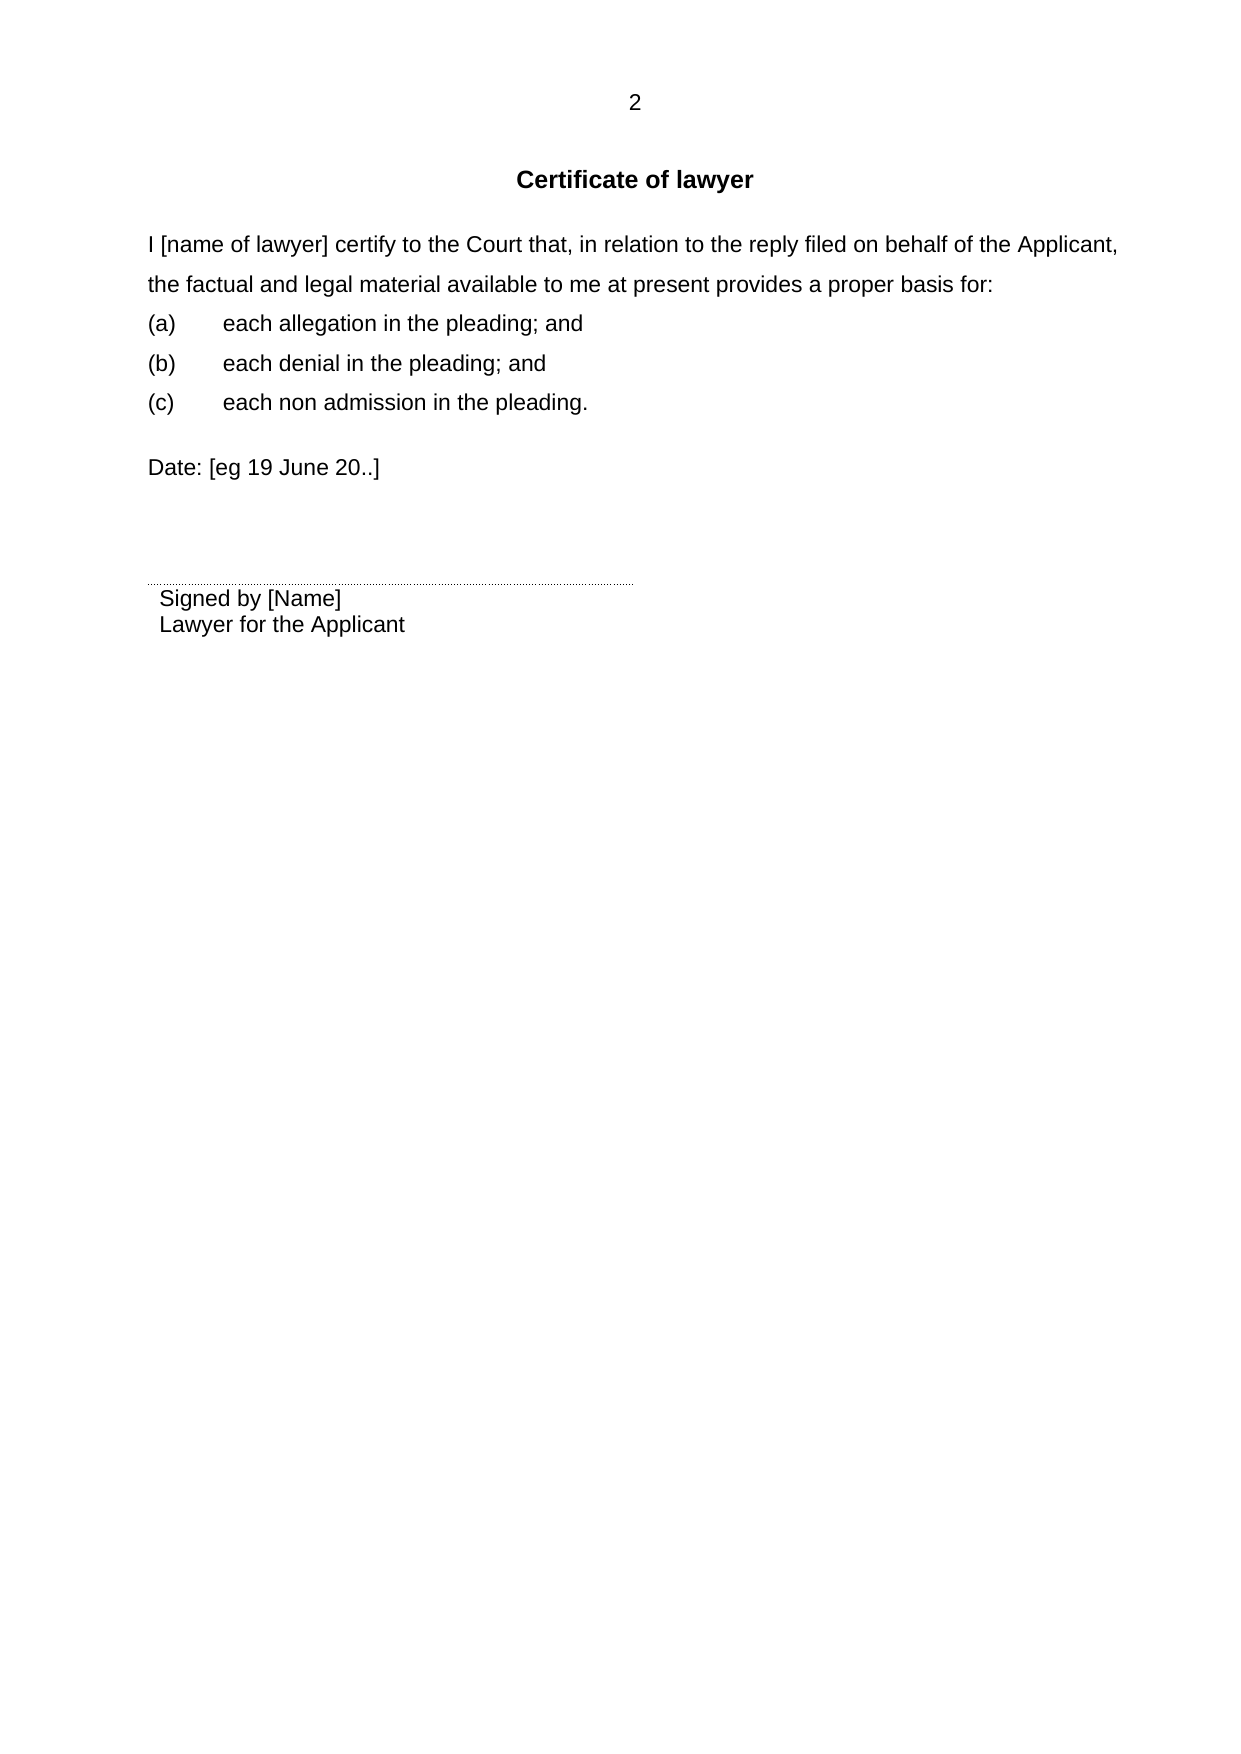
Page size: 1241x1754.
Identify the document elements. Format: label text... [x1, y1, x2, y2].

text Date: [eg 19 June 20..] [148, 454, 1122, 480]
text (b) each denial in the pleading; and [148, 350, 1122, 376]
text (c) each non admission in the pleading. [148, 389, 1122, 416]
text Certificate of lawyer [148, 165, 1122, 194]
text (a) each allegation in the pleading; and [148, 310, 1122, 337]
text I [name of lawyer] certify to the Court that, in relation to the reply filed on behalf of the Applicant, the factual and legal material available to me at present provides a proper basis for: [148, 231, 1122, 297]
table_header Signed by [Name] Lawyer for the Applicant [148, 584, 635, 638]
